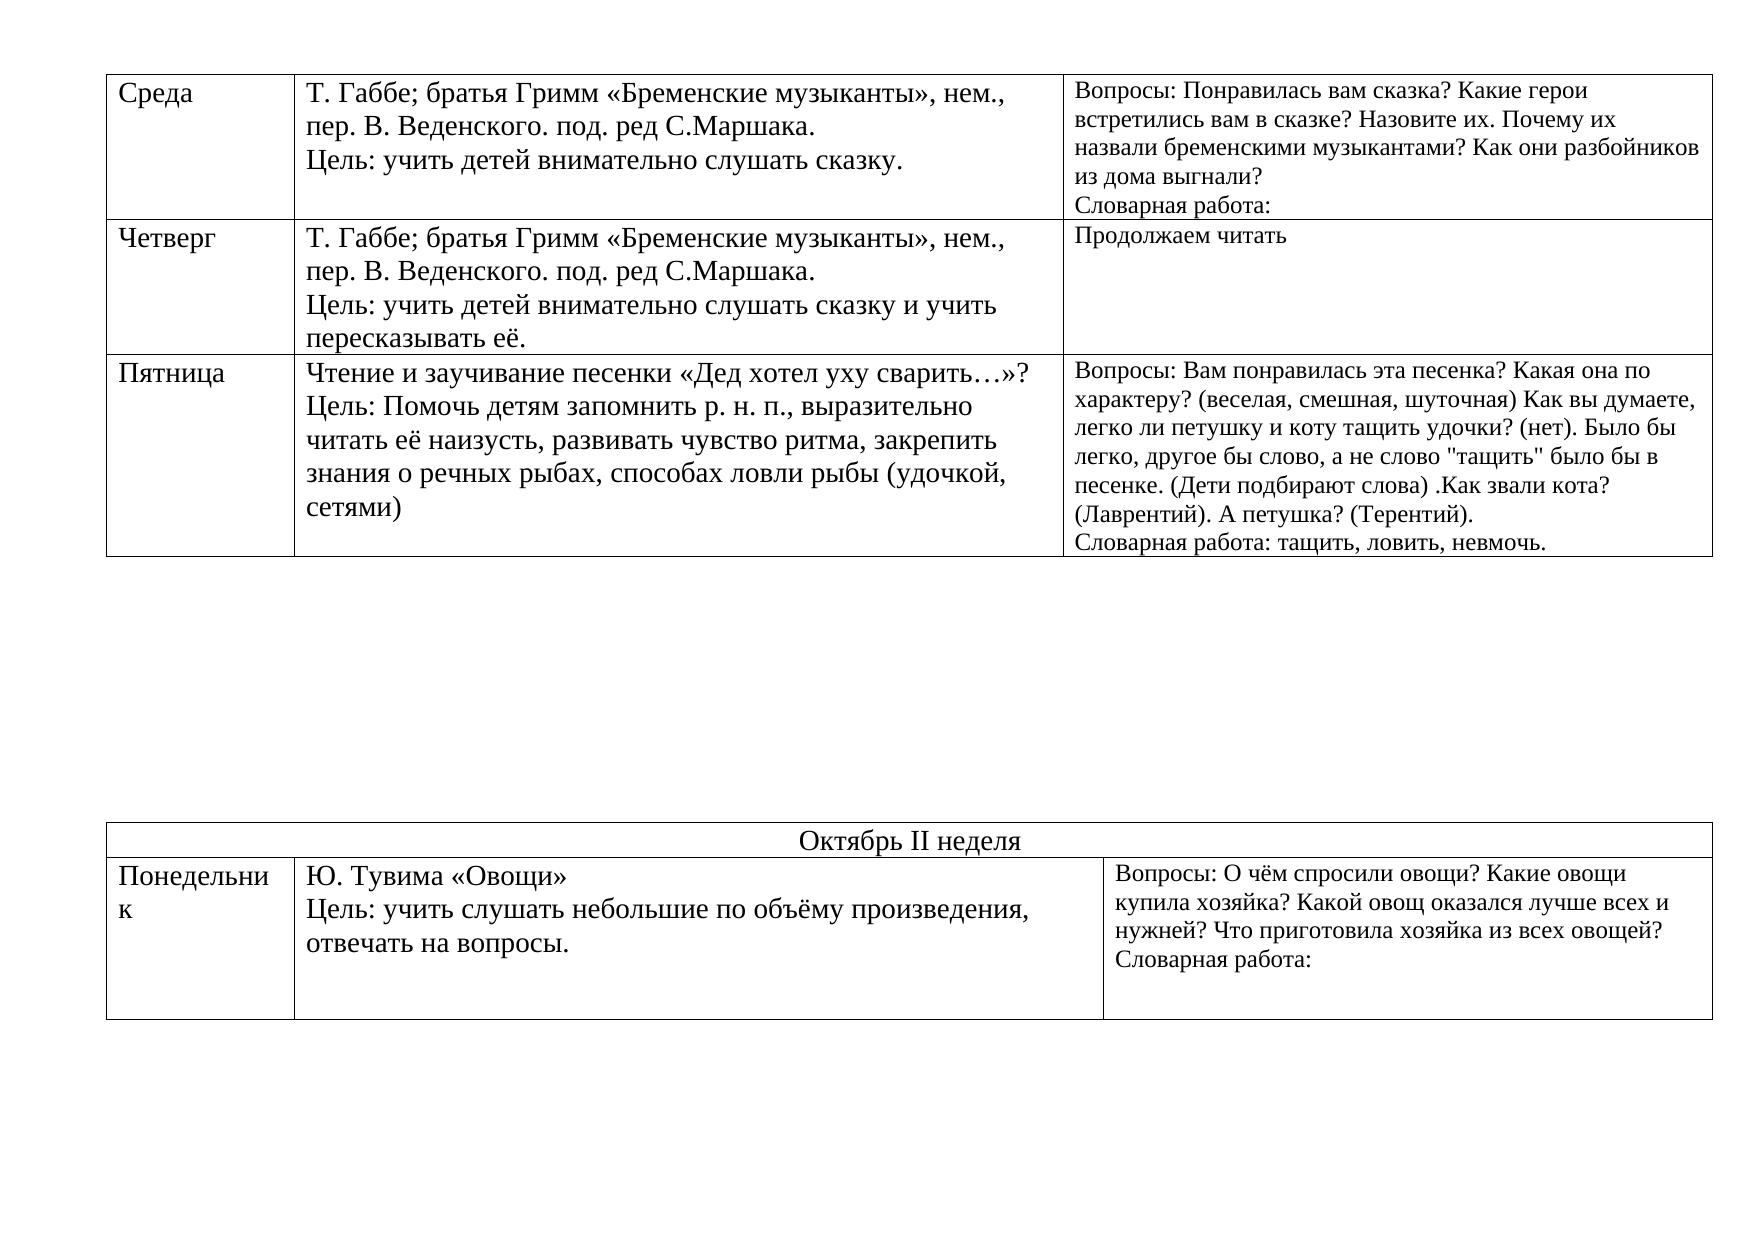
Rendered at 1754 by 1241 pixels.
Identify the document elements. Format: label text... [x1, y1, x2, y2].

table_cell Среда [107, 75, 294, 219]
table_cell Понедельник [107, 858, 294, 1019]
table_cell Т. Габбе; братья Гримм «Бременские музыканты», нем., пер. В. Веденского. под. ред С.Маршака. Цель: учить детей внимательно слушать сказку и учить пересказывать её. [295, 220, 1063, 354]
table_cell Ю. Тувима «Овощи» Цель: учить слушать небольшие по объёму произведения, отвечать на вопросы. [295, 858, 1103, 1019]
table_cell Продолжаем читать [1064, 220, 1712, 354]
table_cell Четверг [107, 220, 294, 354]
table_header Октябрь II неделя [107, 823, 1712, 857]
table_cell Т. Габбе; братья Гримм «Бременские музыканты», нем., пер. В. Веденского. под. ред С.Маршака. Цель: учить детей внимательно слушать сказку. [295, 75, 1063, 219]
table_cell Чтение и заучивание песенки «Дед хотел уху сварить…»? Цель: Помочь детям запомнить р. н. п., выразительно читать её наизусть, развивать чувство ритма, закрепить знания о речных рыбах, способах ловли рыбы (удочкой, сетями) [295, 355, 1063, 556]
table_cell Пятница [107, 355, 294, 556]
table_cell Вопросы: О чём спросили овощи? Какие овощи купила хозяйка? Какой овощ оказался лучше всех и нужней? Что приготовила хозяйка из всех овощей? Словарная работа: [1104, 858, 1712, 1019]
table_cell Вопросы: Понравилась вам сказка? Какие герои встретились вам в сказке? Назовите их. Почему их назвали бременскими музыкантами? Как они разбойников из дома выгнали? Словарная работа: [1064, 75, 1712, 219]
table_cell Вопросы: Вам понравилась эта песенка? Какая она по характеру? (веселая, смешная, шуточная) Как вы думаете, легко ли петушку и коту тащить удочки? (нет). Было бы легко, другое бы слово, а не слово "тащить" было бы в песенке. (Дети подбирают слова) .Как звали кота? (Лаврентий). А петушка? (Терентий). Словарная работа: тащить, ловить, невмочь. [1064, 355, 1712, 556]
